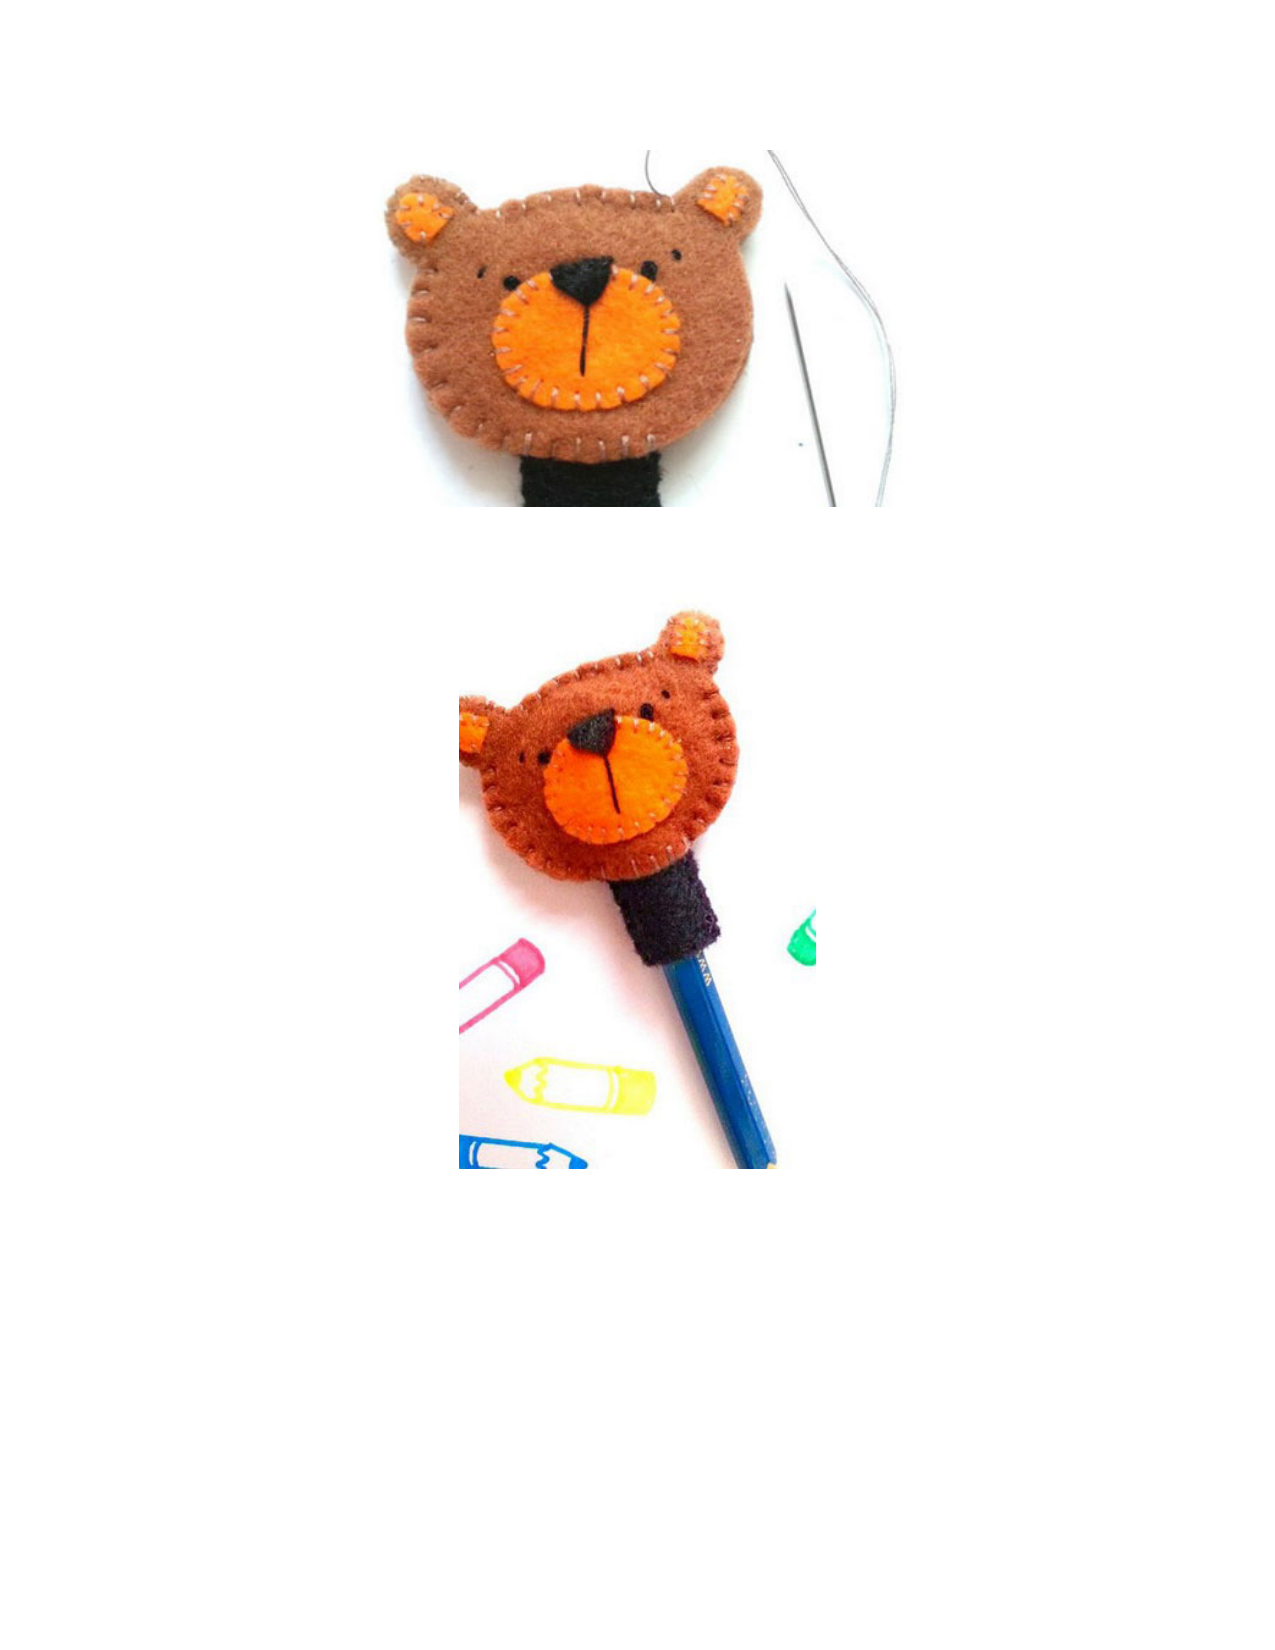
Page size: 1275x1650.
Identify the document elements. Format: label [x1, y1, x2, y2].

picture [459, 593, 817, 1169]
picture [350, 150, 925, 507]
